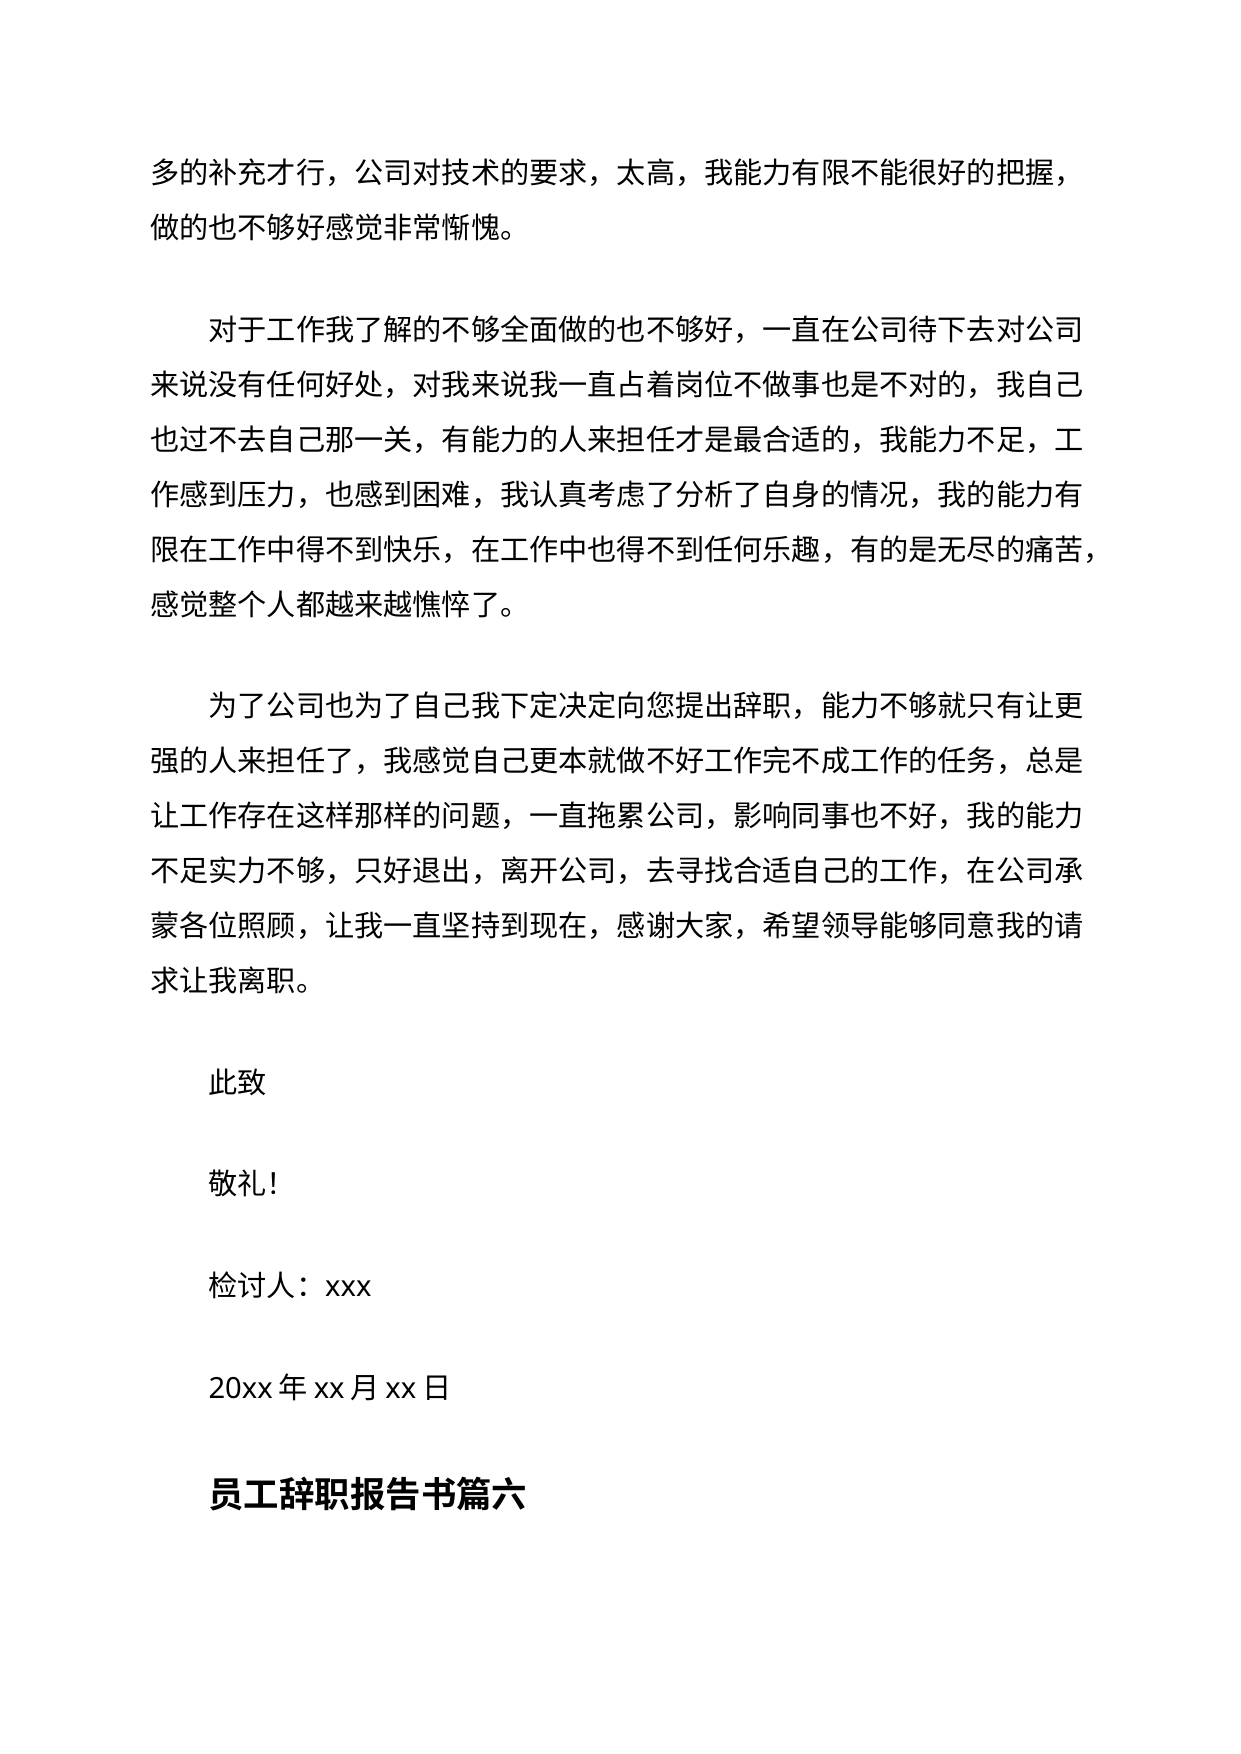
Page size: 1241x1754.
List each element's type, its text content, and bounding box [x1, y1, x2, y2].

text 为了公司也为了自己我下定决定向您提出辞职，能力不够就只有让更强的人来担任了，我感觉自己更本就做不好工作完不成工作的任务，总是让工作存在这样那样的问题，一直拖累公司，影响同事也不好，我的能力不足实力不够，只好退出，离开公司，去寻找合适自己的工作，在公司承蒙各位照顾，让我一直坚持到现在，感谢大家，希望领导能够同意我的请求让我离职。 [150, 683, 1090, 1000]
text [150, 150, 1090, 247]
text 此致 [150, 1059, 1090, 1101]
text 检讨人：xxx [150, 1263, 1090, 1305]
text 员工辞职报告书篇六 [150, 1467, 1090, 1518]
text 对于工作我了解的不够全面做的也不够好，一直在公司待下去对公司来说没有任何好处，对我来说我一直占着岗位不做事也是不对的，我自己也过不去自己那一关，有能力的人来担任才是最合适的，我能力不足，工作感到压力，也感到困难，我认真考虑了分析了自身的情况，我的能力有限在工作中得不到快乐，在工作中也得不到任何乐趣，有的是无尽的痛苦，感觉整个人都越来越憔悴了。 [150, 307, 1090, 623]
text 敬礼！ [150, 1161, 1090, 1203]
text 20xx年xx月xx日 [150, 1365, 1090, 1407]
